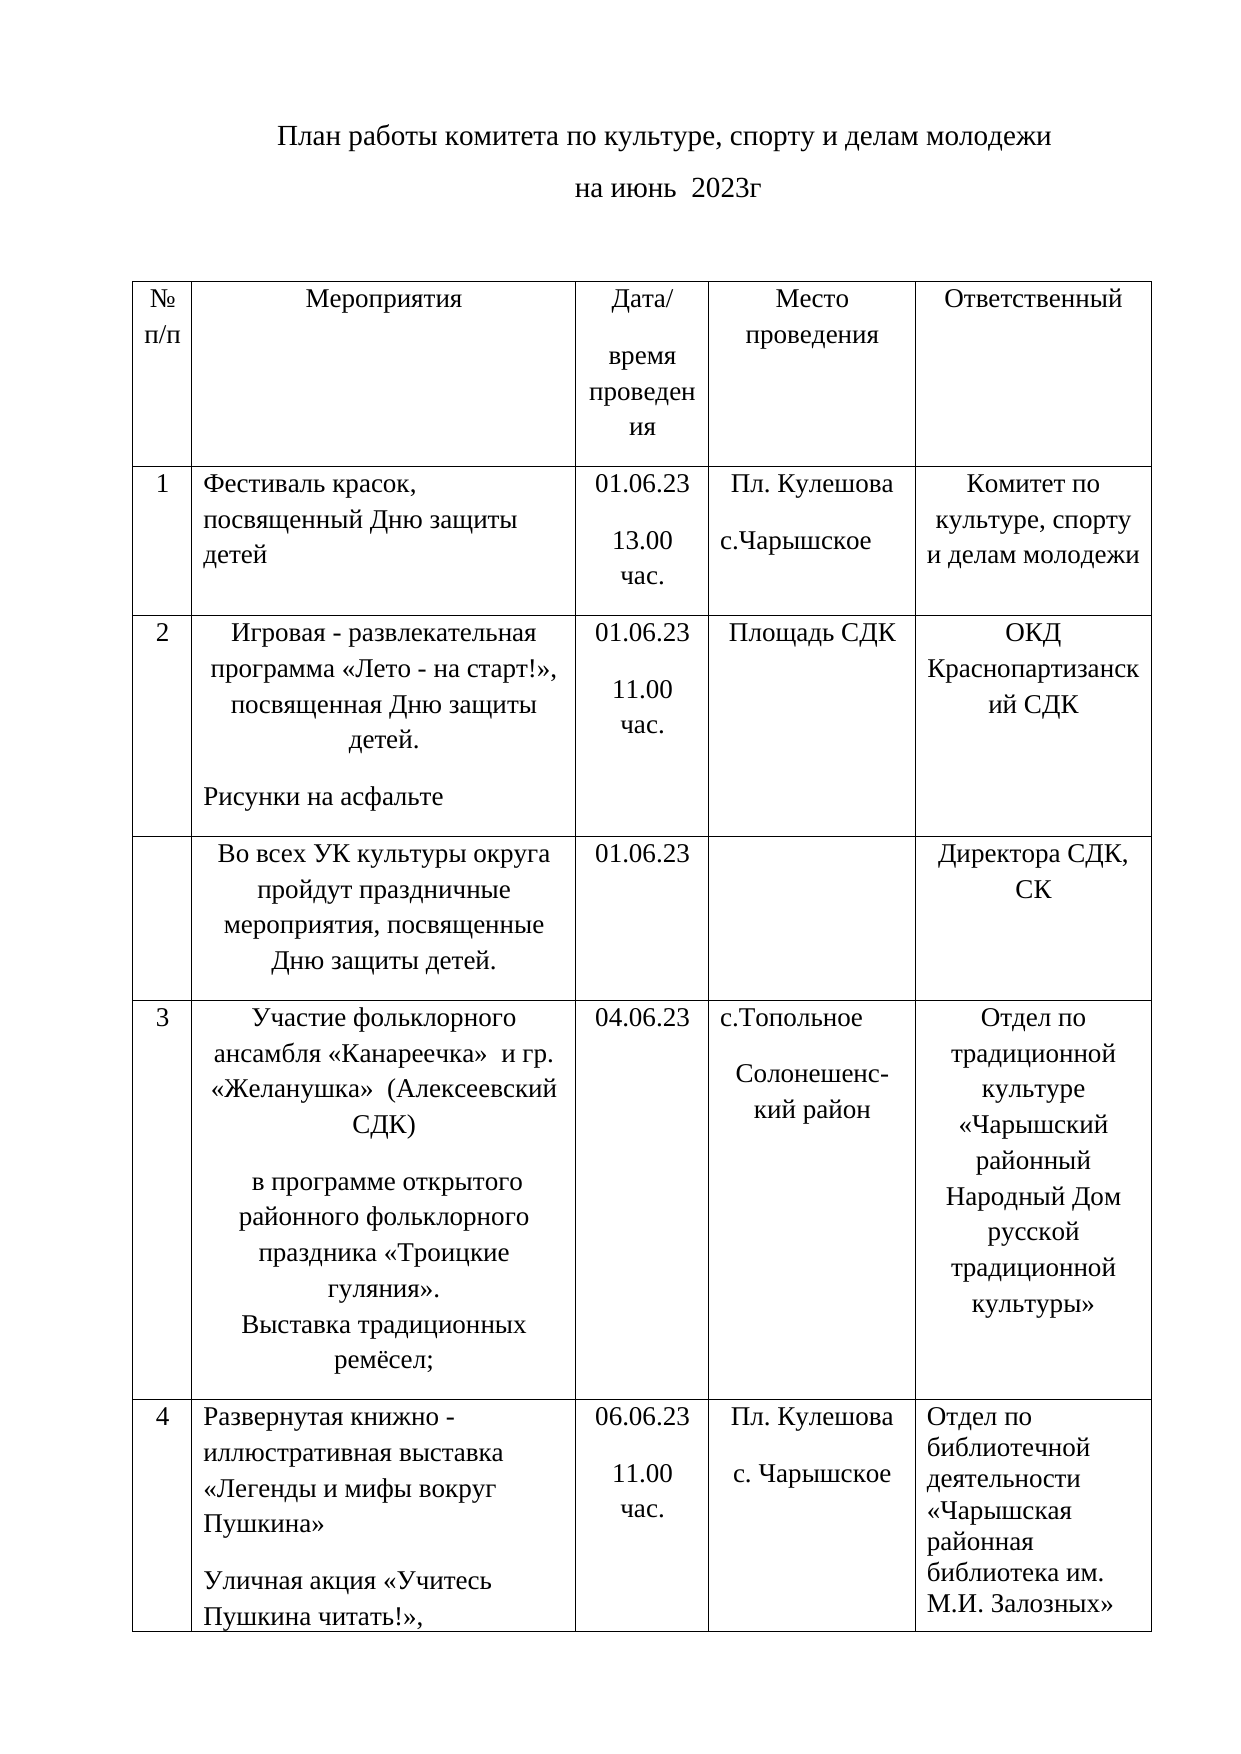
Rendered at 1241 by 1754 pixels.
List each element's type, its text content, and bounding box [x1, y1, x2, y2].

table_cell Игровая - развлекательная программа «Лето - на старт!», посвященная Дню защиты детей. Рисунки на асфальте [192, 616, 575, 836]
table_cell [916, 1400, 1151, 1631]
table_header Место проведения [709, 282, 915, 466]
table_header Дата/ время проведения [576, 282, 708, 466]
table_cell 4 [133, 1400, 191, 1631]
table_cell Фестиваль красок, посвященный Дню защиты детей [192, 467, 575, 615]
table_cell 1 [133, 467, 191, 615]
table_cell 01.06.23 11.00 час. [576, 616, 708, 836]
table_cell Пл. Кулешова с.Чарышское [709, 467, 915, 615]
table_cell Во всех УК культуры округа пройдут праздничные мероприятия, посвященные Дню защиты детей. [192, 837, 575, 1000]
table_cell 06.06.23 11.00 час. [576, 1400, 708, 1631]
table_header Ответственный [916, 282, 1151, 466]
table_cell Площадь СДК [709, 616, 915, 836]
table_cell Директора СДК, СК [916, 837, 1151, 1000]
table_cell 01.06.23 13.00 час. [576, 467, 708, 615]
table_header Мероприятия [192, 282, 575, 466]
table_cell 2 [133, 616, 191, 836]
table_cell 01.06.23 [576, 837, 708, 1000]
table_cell [709, 837, 915, 1000]
text План работы комитета по культуре, спорту и делам молодежи [177, 118, 1152, 152]
table_cell Участие фольклорного ансамбля «Канареечка» и гр. «Желанушка» (Алексеевский СДК) в программе открытого районного фольклорного праздника «Троицкие гуляния». Выставка традиционных ремёсел; [192, 1001, 575, 1399]
table_cell Отдел по традиционной культуре «Чарышский районный Народный Дом русской традиционной культуры» [916, 1001, 1151, 1399]
table_cell с.Топольное Солонешенс-кий район [709, 1001, 915, 1399]
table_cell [709, 1400, 915, 1631]
table_cell 3 [133, 1001, 191, 1399]
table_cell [192, 1400, 575, 1631]
table_cell Комитет по культуре, спорту и делам молодежи [916, 467, 1151, 615]
table_cell 04.06.23 [576, 1001, 708, 1399]
text на июнь 2023г [177, 170, 1152, 203]
table_cell [133, 837, 191, 1000]
table_cell ОКД Краснопартизанский СДК [916, 616, 1151, 836]
table_header № п/п [133, 282, 191, 466]
